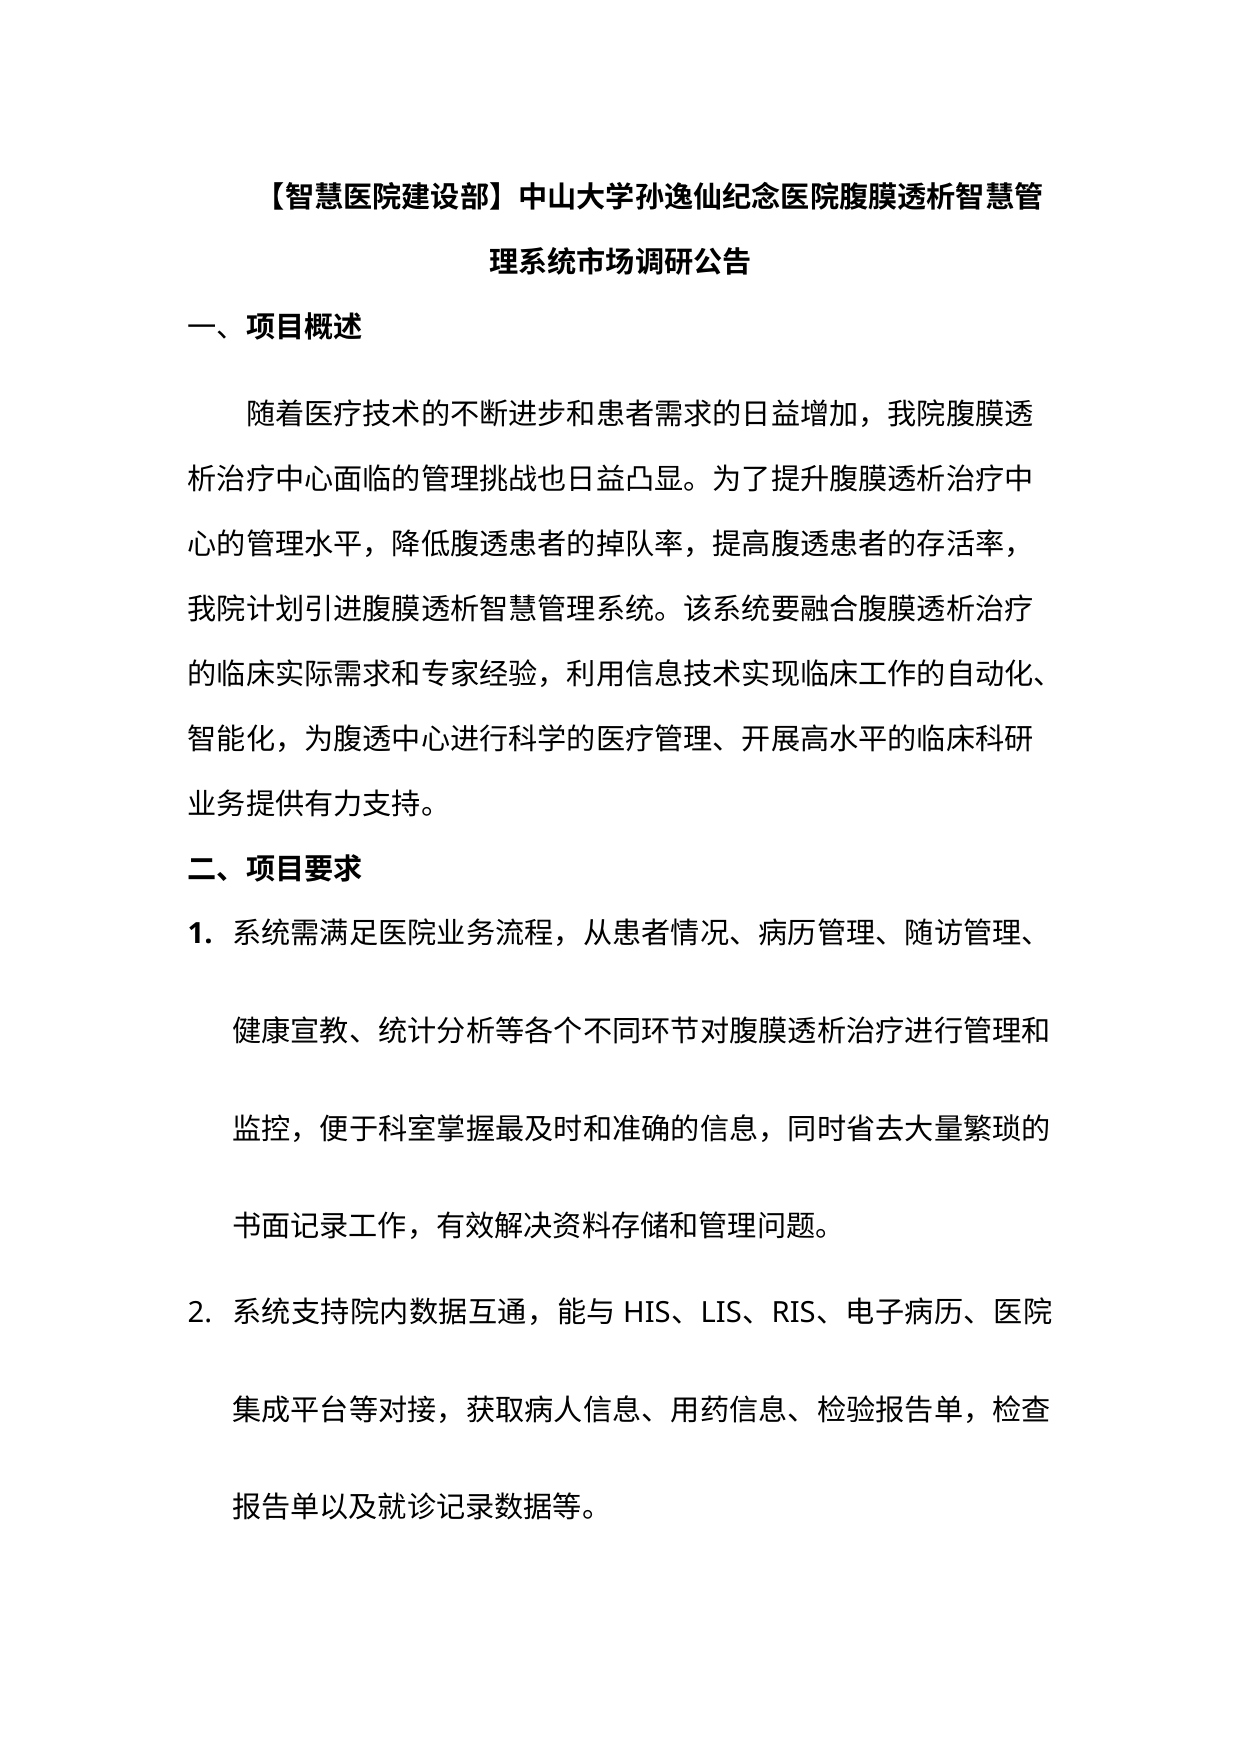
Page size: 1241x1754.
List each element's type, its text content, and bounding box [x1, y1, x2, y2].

list 系统支持院内数据互通，能与HIS、LIS、RIS、电子病历、医院集成平台等对接，获取病人信息、用药信息、检验报告单，检查报告单以及就诊记录数据等。 [187, 1277, 1053, 1537]
list 项目概述 [187, 292, 1053, 357]
text 随着医疗技术的不断进步和患者需求的日益增加，我院腹膜透析治疗中心面临的管理挑战也日益凸显。为了提升腹膜透析治疗中心的管理水平，降低腹透患者的掉队率，提高腹透患者的存活率，我院计划引进腹膜透析智慧管理系统。该系统要融合腹膜透析治疗的临床实际需求和专家经验，利用信息技术实现临床工作的自动化、智能化，为腹透中心进行科学的医疗管理、开展高水平的临床科研业务提供有力支持。 [187, 379, 1053, 834]
list 项目要求 [187, 834, 1053, 899]
list 系统需满足医院业务流程，从患者情况、病历管理、随访管理、健康宣教、统计分析等各个不同环节对腹膜透析治疗进行管理和监控，便于科室掌握最及时和准确的信息，同时省去大量繁琐的书面记录工作，有效解决资料存储和管理问题。 [187, 899, 1053, 1256]
text 【智慧医院建设部】中山大学孙逸仙纪念医院腹膜透析智慧管理系统市场调研公告 [187, 162, 1053, 292]
